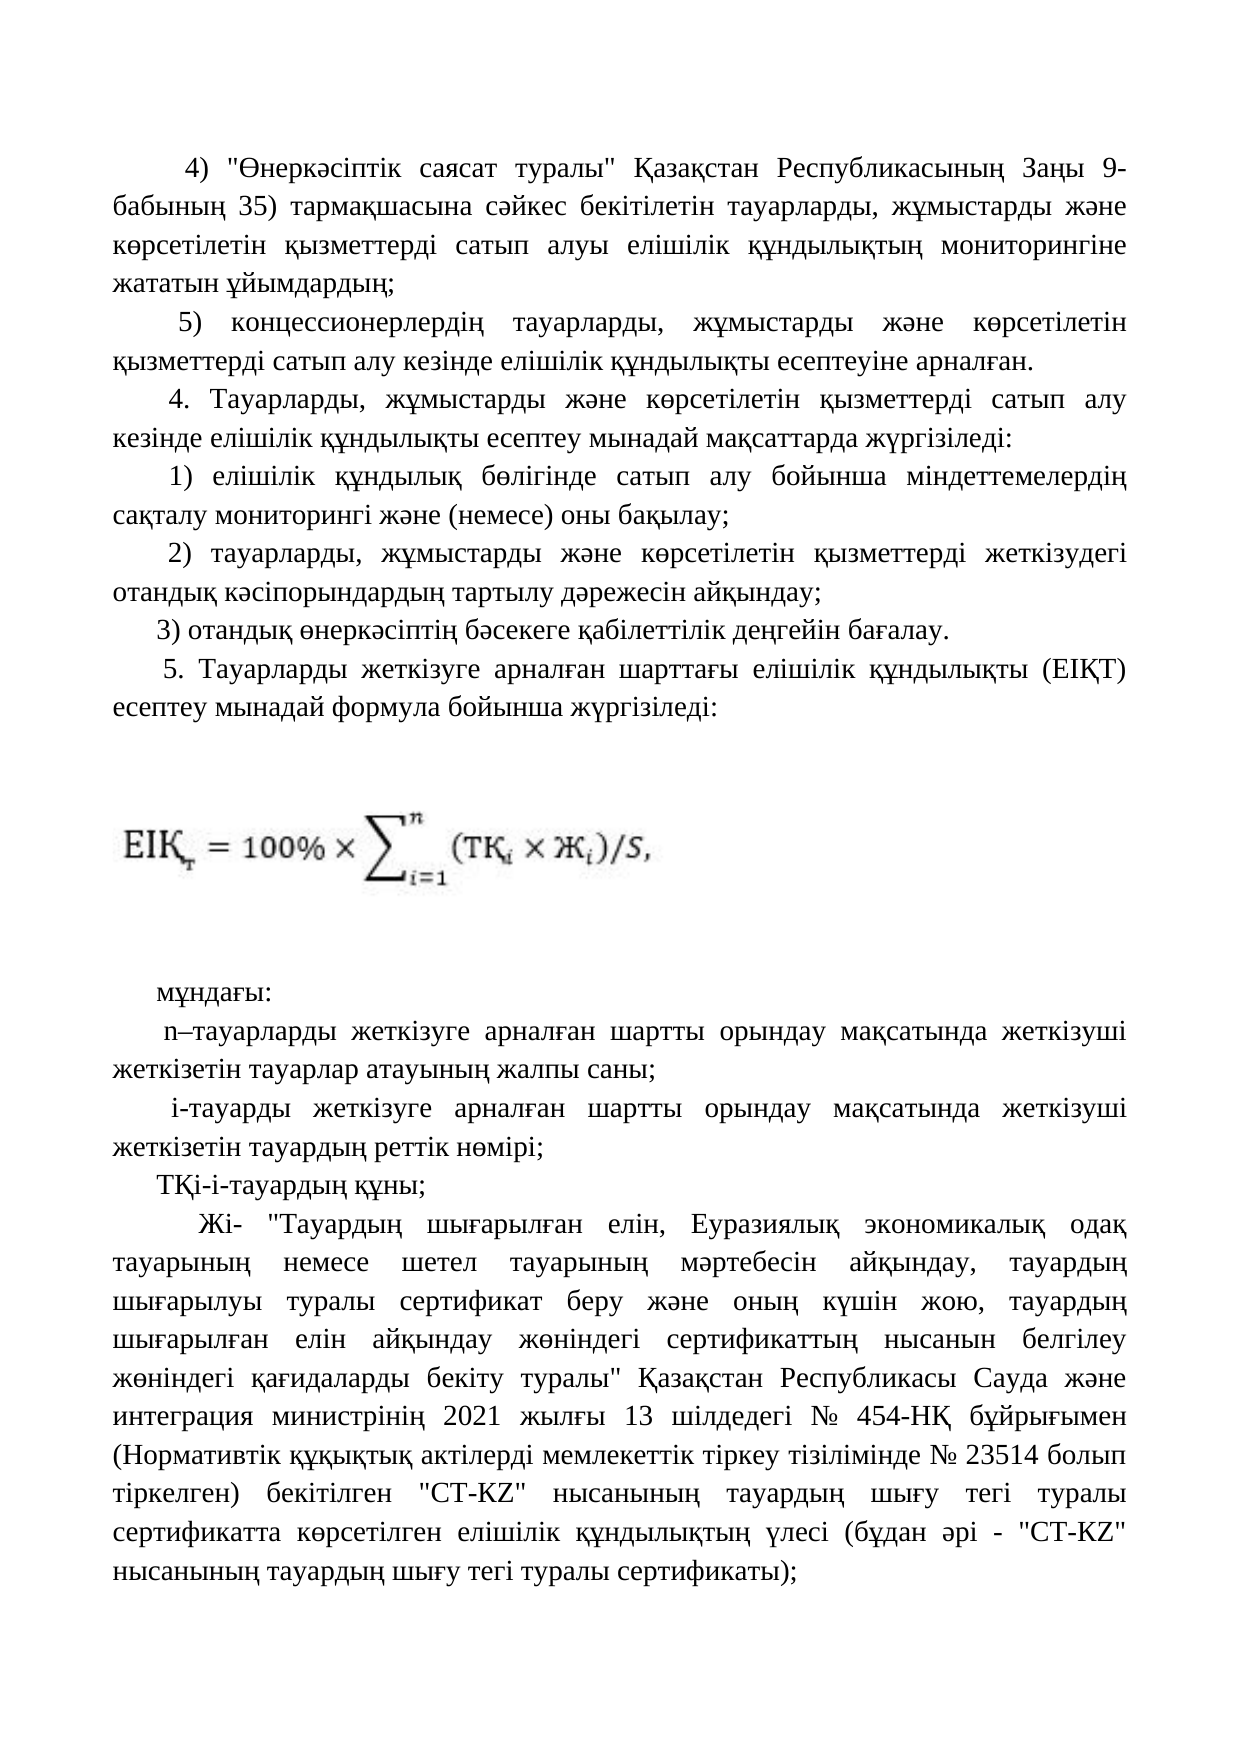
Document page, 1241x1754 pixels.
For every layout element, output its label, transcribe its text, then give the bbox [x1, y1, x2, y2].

text 4) "Өнеркәсіптік саясат туралы" Қазақстан Республикасының Заңы 9-бабының 35) тармақшасына сәйкес бекітілетін тауарларды, жұмыстарды және көрсетілетін қызметтерді сатып алуы елішілік құндылықтың мониторингіне жататын ұйымдардың; [112, 150, 1128, 299]
text 2) тауарларды, жұмыстарды және көрсетілетін қызметтерді жеткізудегі отандық кәсіпорындардың тартылу дәрежесін айқындау; [112, 535, 1128, 607]
text 5. Тауарларды жеткізуге арналған шарттағы елішілік құндылықты (ЕІҚТ) есептеу мынадай формула бойынша жүргізіледі: [112, 651, 1128, 723]
picture [112, 795, 678, 911]
text 4. Тауарларды, жұмыстарды және көрсетілетін қызметтерді сатып алу кезінде елішілік құндылықты есептеу мынадай мақсаттарда жүргізіледі: [112, 381, 1128, 453]
text 5) концессионерлердің тауарларды, жұмыстарды және көрсетілетін қызметтерді сатып алу кезінде елішілік құндылықты есептеуіне арналған. [112, 304, 1128, 376]
text і-тауарды жеткізуге арналған шартты орындау мақсатында жеткізуші жеткізетін тауардың реттік нөмірі; [112, 1090, 1128, 1162]
text 1) елішілік құндылық бөлігінде сатып алу бойынша міндеттемелердің сақталу мониторингі және (немесе) оны бақылау; [112, 458, 1128, 530]
text мұндағы: [112, 974, 1128, 1008]
text Жі- "Тауардың шығарылған елін, Еуразиялық экономикалық одақ тауарының немесе шетел тауарының мәртебесін айқындау, тауардың шығарылуы туралы сертификат беру және оның күшін жою, тауардың шығарылған елін айқындау жөніндегі сертификаттың нысанын белгілеу жөніндегі қағидаларды бекіту туралы" Қазақстан Республикасы Сауда және интеграция министрінің 2021 жылғы 13 шілдедегі № 454-НҚ бұйрығымен (Нормативтік құқықтық актілерді мемлекеттік тіркеу тізілімінде № 23514 болып тіркелген) бекітілген "СТ-КZ" нысанының тауардың шығу тегі туралы сертификатта көрсетілген елішілік құндылықтың үлесі (бұдан әрі - "СТ-КZ" нысанының тауардың шығу тегі туралы сертификаты); [112, 1206, 1128, 1586]
text ТҚі-і-тауардың құны; [112, 1167, 1128, 1201]
text 3) отандық өнеркәсіптің бәсекеге қабілеттілік деңгейін бағалау. [112, 612, 1128, 646]
text n–тауарларды жеткізуге арналған шартты орындау мақсатында жеткізуші жеткізетін тауарлар атауының жалпы саны; [112, 1013, 1128, 1085]
